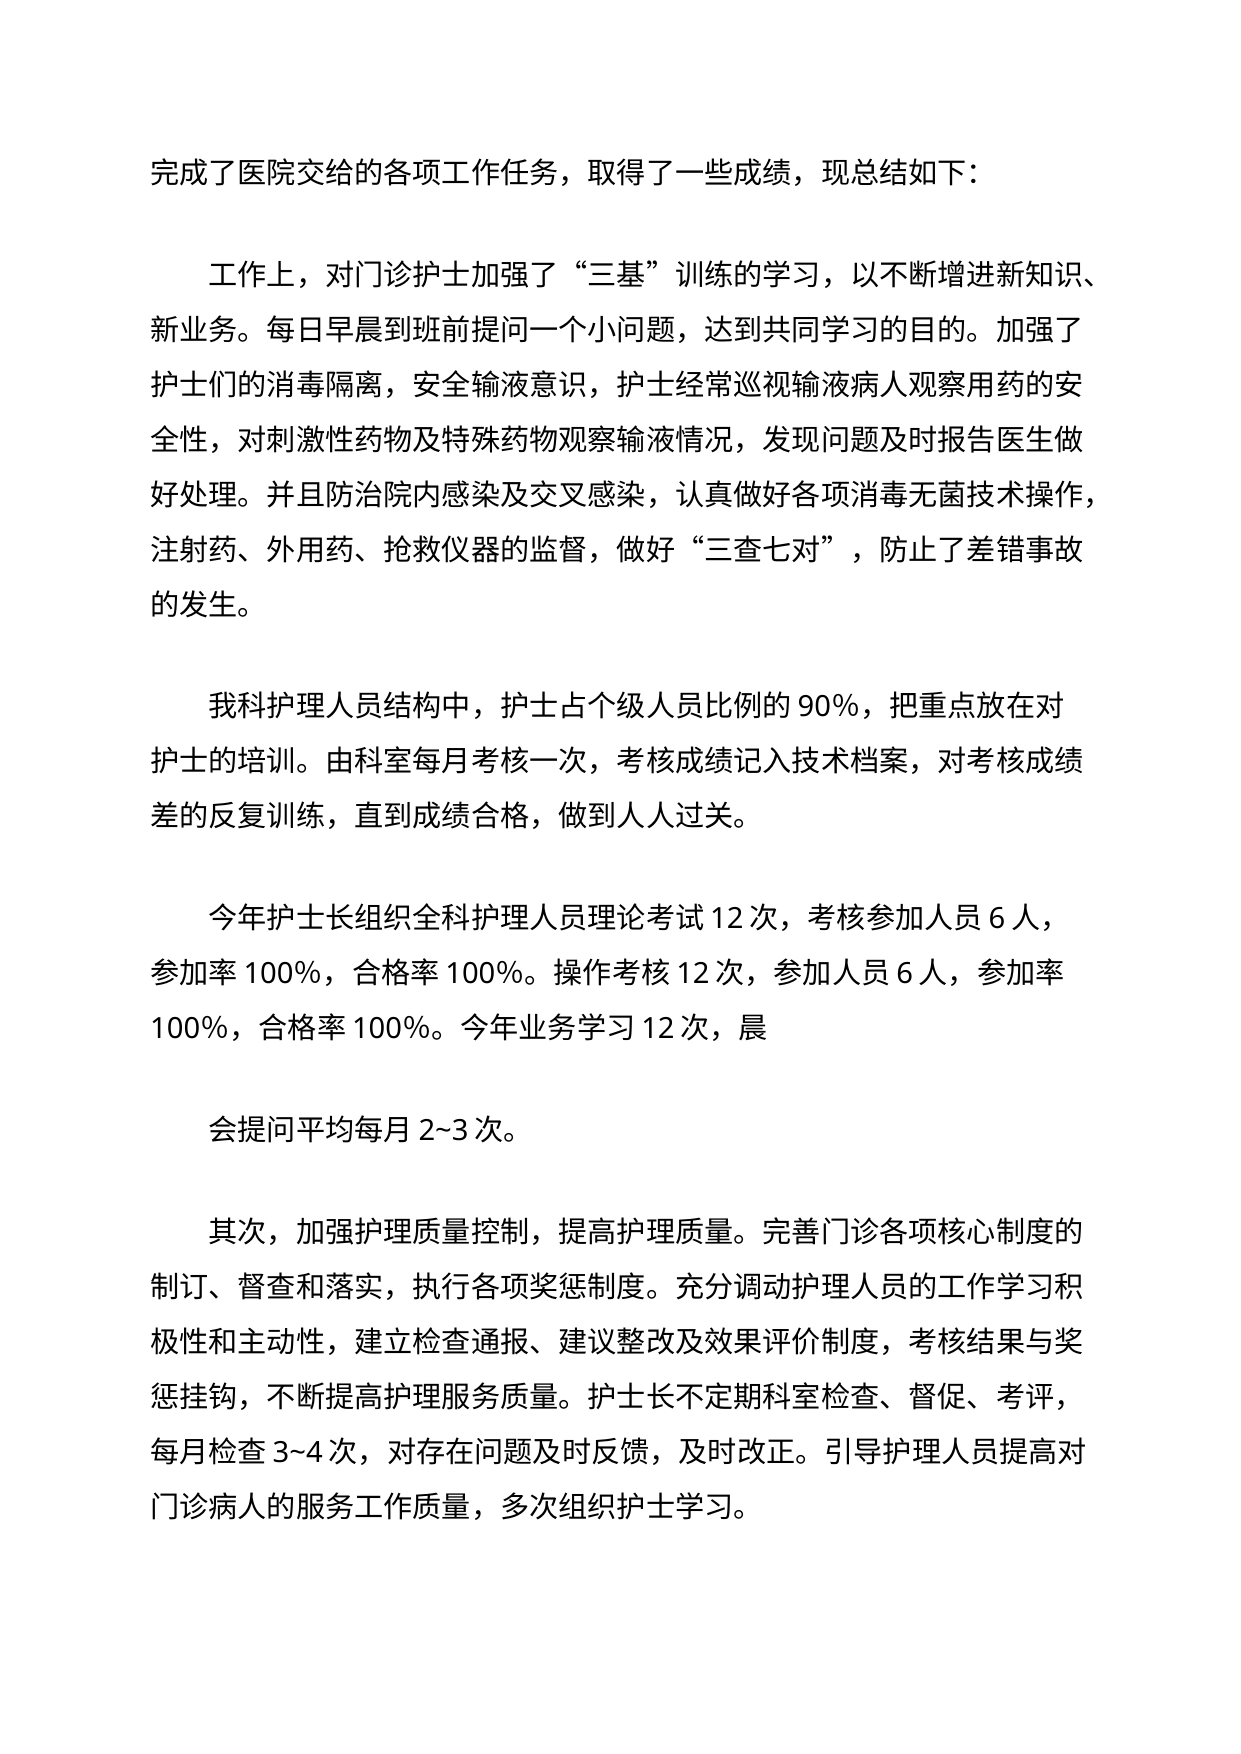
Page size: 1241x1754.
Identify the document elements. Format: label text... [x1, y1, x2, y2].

text 今年护士长组织全科护理人员理论考试12次，考核参加人员6人，参加率100％，合格率100％。操作考核12次，参加人员6人，参加率100％，合格率100％。今年业务学习12次，晨 [150, 894, 1090, 1047]
text 会提问平均每月2~3次。 [150, 1107, 1090, 1149]
text 其次，加强护理质量控制，提高护理质量。完善门诊各项核心制度的制订、督查和落实，执行各项奖惩制度。充分调动护理人员的工作学习积极性和主动性，建立检查通报、建议整改及效果评价制度，考核结果与奖惩挂钩，不断提高护理服务质量。护士长不定期科室检查、督促、考评，每月检查3~4次，对存在问题及时反馈，及时改正。引导护理人员提高对门诊病人的服务工作质量，多次组织护士学习。 [150, 1208, 1090, 1525]
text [150, 150, 1090, 192]
text 工作上，对门诊护士加强了“三基”训练的学习，以不断增进新知识、新业务。每日早晨到班前提问一个小问题，达到共同学习的目的。加强了护士们的消毒隔离，安全输液意识，护士经常巡视输液病人观察用药的安全性，对刺激性药物及特殊药物观察输液情况，发现问题及时报告医生做好处理。并且防治院内感染及交叉感染，认真做好各项消毒无菌技术操作，注射药、外用药、抢救仪器的监督，做好“三查七对”，防止了差错事故的发生。 [150, 252, 1090, 623]
text 我科护理人员结构中，护士占个级人员比例的90％，把重点放在对护士的培训。由科室每月考核一次，考核成绩记入技术档案，对考核成绩差的反复训练，直到成绩合格，做到人人过关。 [150, 683, 1090, 835]
